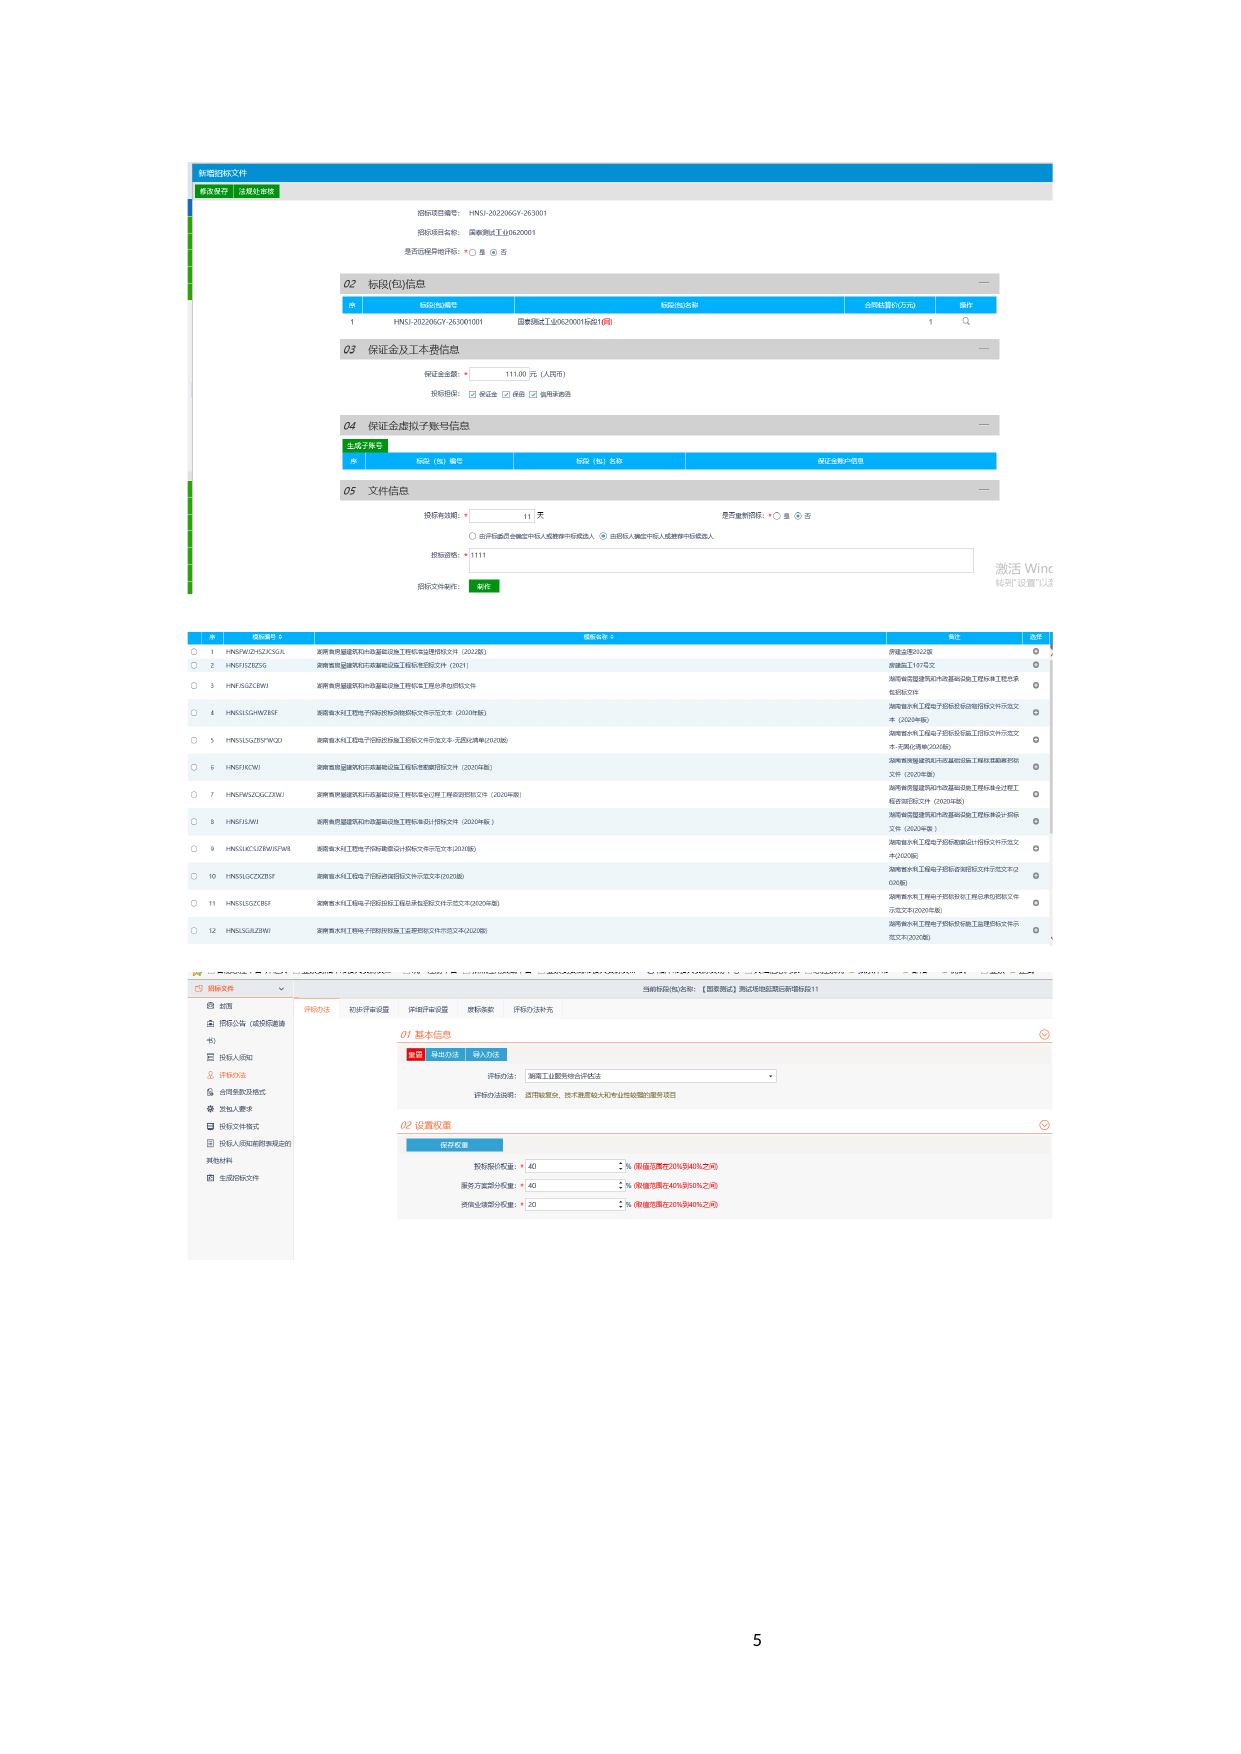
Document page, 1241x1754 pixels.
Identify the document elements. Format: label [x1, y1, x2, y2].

picture [187, 162, 1053, 594]
picture [207, 171, 219, 176]
picture [187, 972, 1053, 1260]
picture [254, 635, 264, 639]
picture [187, 645, 1053, 946]
